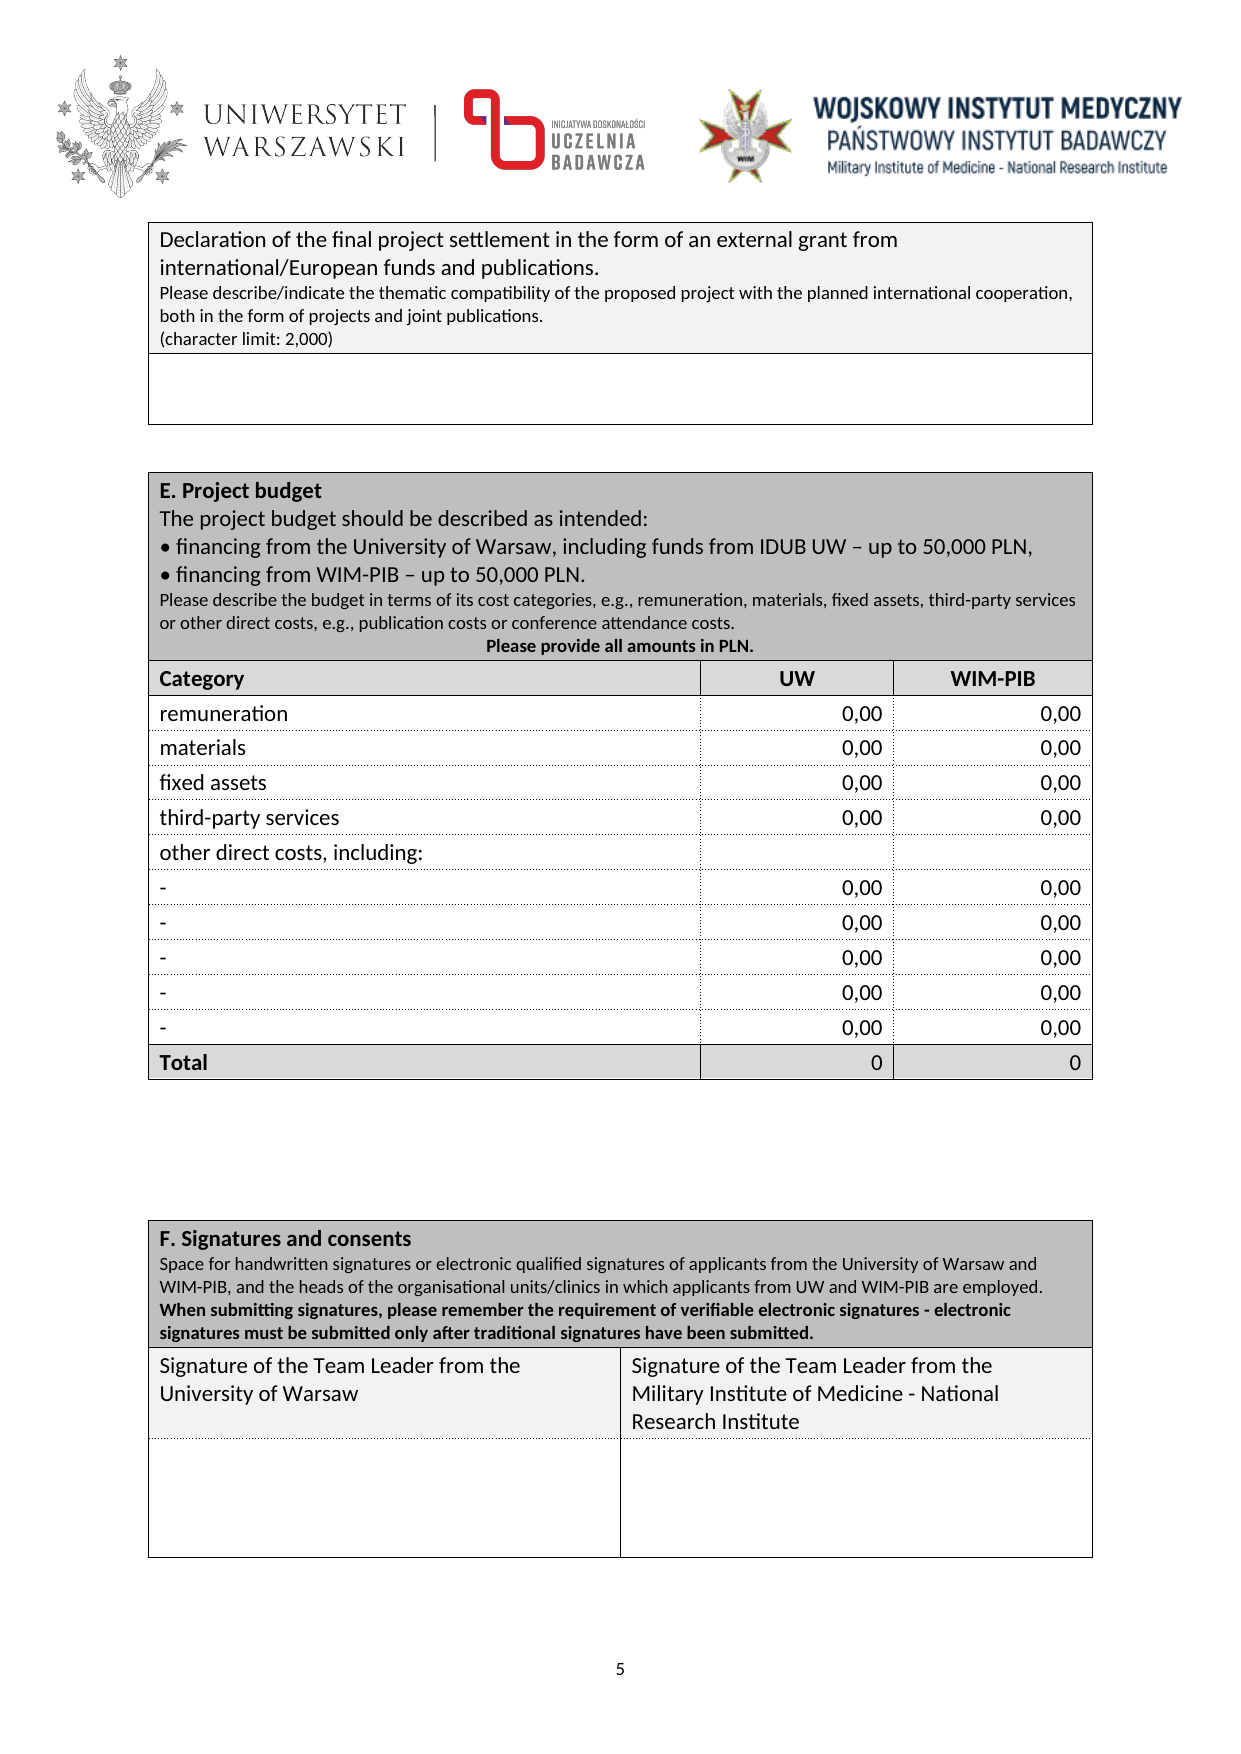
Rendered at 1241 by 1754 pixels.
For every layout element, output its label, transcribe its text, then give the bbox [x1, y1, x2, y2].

table_cell 0,00 [894, 869, 1092, 904]
picture [464, 89, 645, 170]
table_cell 0,00 [894, 939, 1092, 974]
table_cell 0,00 [894, 799, 1092, 834]
table_cell 0,00 [700, 939, 893, 974]
table_cell [621, 1438, 1092, 1557]
picture [699, 89, 1182, 183]
table_cell materials [149, 730, 700, 764]
table_cell [149, 1438, 620, 1557]
table_cell Total [149, 1045, 700, 1078]
table_cell 0,00 [894, 904, 1092, 939]
table_cell 0,00 [894, 974, 1092, 1009]
table_cell 0,00 [700, 730, 893, 764]
table_cell - [149, 1009, 700, 1044]
table_cell - [149, 869, 700, 904]
table_cell 0,00 [700, 799, 893, 834]
table_cell 0,00 [701, 1045, 893, 1078]
table_cell [700, 834, 893, 869]
table_cell 0,00 [894, 696, 1092, 729]
table_cell Signature of the Team Leader from the University of Warsaw [149, 1348, 620, 1438]
table_cell Category [149, 661, 700, 695]
table_cell 0,00 [700, 869, 893, 904]
picture [56, 55, 406, 198]
table_cell 0,00 [894, 1045, 1092, 1078]
table_cell other direct costs, including: [149, 834, 700, 869]
table_cell 0,00 [700, 696, 893, 729]
table_cell WIM-PIB [894, 661, 1092, 695]
table_cell remuneration [149, 696, 700, 729]
table_cell 0,00 [894, 765, 1092, 799]
table_cell Declaration of the final project settlement in the form of an external grant from international/European funds and publications. Please describe/indicate the thematic compatibility of the proposed project with the planned international cooperation, both in the form of projects and joint publications. (character limit: 2,000) [149, 223, 1092, 353]
table_cell third-party services [149, 799, 700, 834]
table_cell - [149, 904, 700, 939]
table_cell - [149, 974, 700, 1009]
table_cell [894, 834, 1092, 869]
table_header E. Project budget The project budget should be described as intended: • financing from the University of Warsaw, including funds from IDUB UW – up to 50,000 PLN, • financing from WIM-PIB – up to 50,000 PLN. Please describe the budget in terms of its cost categories, e.g., remuneration, materials, fixed assets, third-party services or other direct costs, e.g., publication costs or conference attendance costs. Please provide all amounts in PLN. [149, 473, 1092, 660]
table_cell 0,00 [894, 730, 1092, 764]
table_cell fixed assets [149, 765, 700, 799]
table_cell 0,00 [700, 1009, 893, 1044]
table_cell 0,00 [700, 765, 893, 799]
table_cell 0,00 [700, 904, 893, 939]
table_cell Signature of the Team Leader from the Military Institute of Medicine - National Research Institute [621, 1348, 1092, 1438]
table_cell 0,00 [700, 974, 893, 1009]
table_cell UW [701, 661, 893, 695]
table_cell 0,00 [894, 1009, 1092, 1044]
table_cell - [149, 939, 700, 974]
table_header F. Signatures and consents Space for handwritten signatures or electronic qualified signatures of applicants from the University of Warsaw and WIM-PIB, and the heads of the organisational units/clinics in which applicants from UW and WIM-PIB are employed. When submitting signatures, please remember the requirement of verifiable electronic signatures - electronic signatures must be submitted only after traditional signatures have been submitted. [149, 1221, 1092, 1347]
table_cell [149, 354, 1092, 424]
